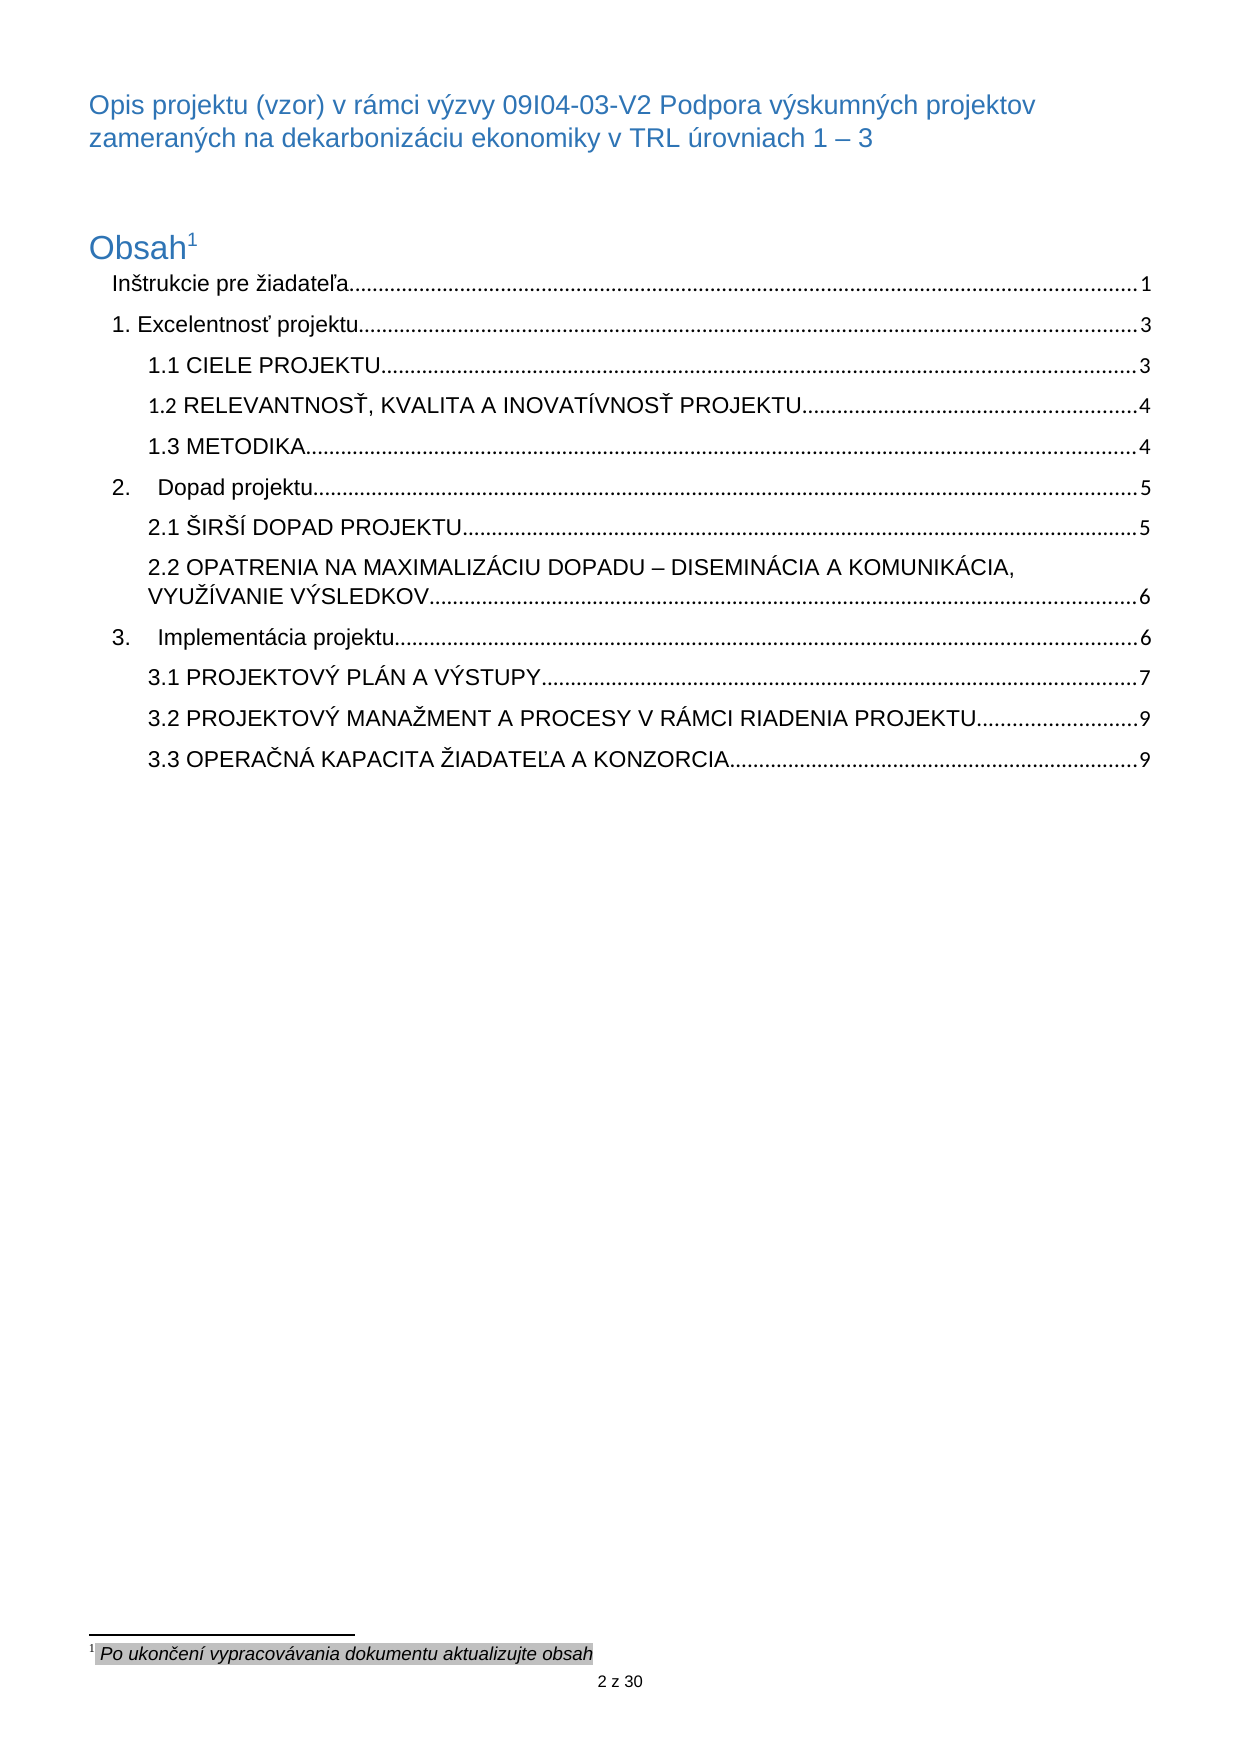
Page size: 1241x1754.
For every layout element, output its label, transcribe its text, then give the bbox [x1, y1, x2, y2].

text Opis projektu (vzor) v rámci výzvy 09I04-03-V2 Podpora výskumných projektov zameraných na dekarbonizáciu ekonomiky v TRL úrovniach 1 – 3 [89, 89, 1152, 154]
